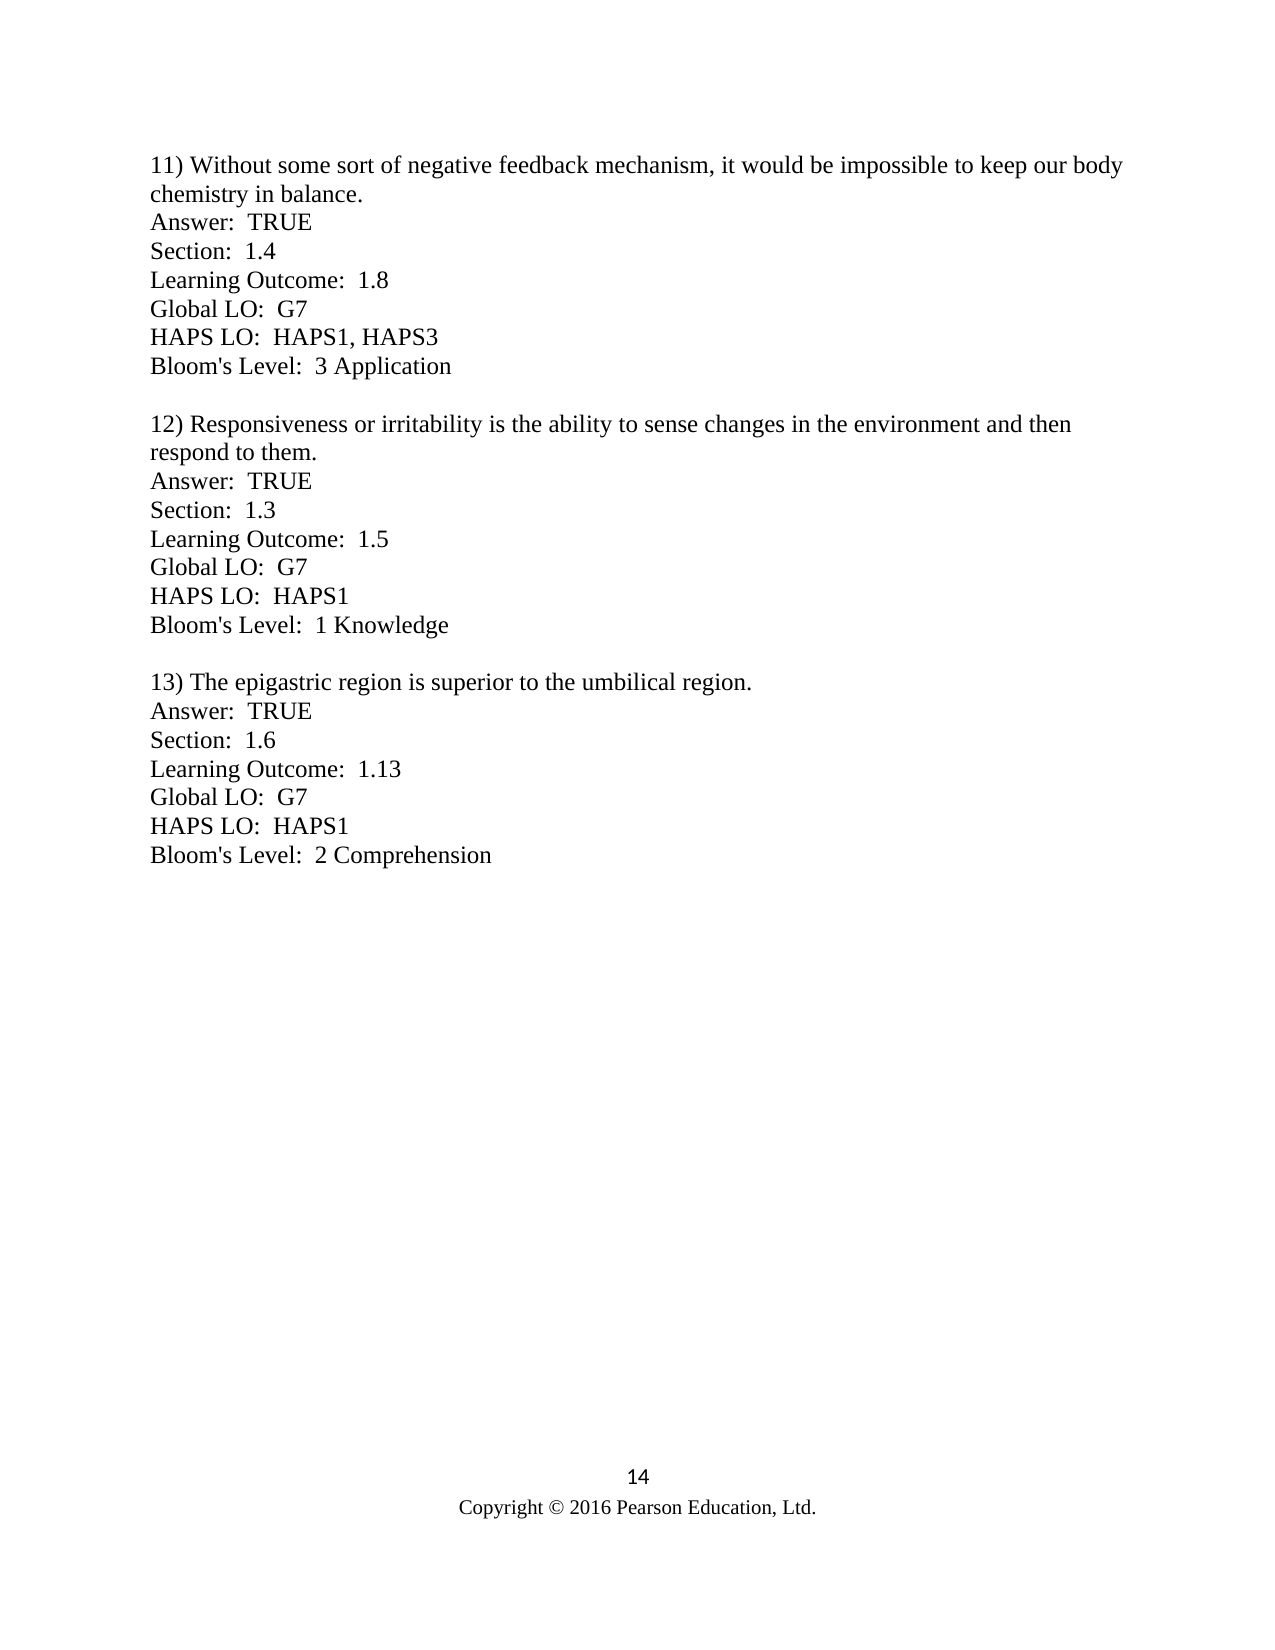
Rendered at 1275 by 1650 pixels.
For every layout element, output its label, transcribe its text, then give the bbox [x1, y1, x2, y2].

text Global LO: G7 [150, 552, 1125, 581]
text Global LO: G7 [150, 782, 1125, 811]
text Answer: TRUE [150, 466, 1125, 495]
text Section: 1.6 [150, 725, 1125, 754]
text HAPS LO: HAPS1 [150, 581, 1125, 610]
text Section: 1.4 [150, 236, 1125, 265]
text Answer: TRUE [150, 207, 1125, 236]
text Learning Outcome: 1.8 [150, 265, 1125, 294]
text HAPS LO: HAPS1, HAPS3 [150, 322, 1125, 351]
text Answer: TRUE [150, 696, 1125, 725]
text 12) Responsiveness or irritability is the ability to sense changes in the environment and then respond to them. [150, 409, 1125, 466]
text Bloom's Level: 1 Knowledge [150, 610, 1125, 639]
text 11) Without some sort of negative feedback mechanism, it would be impossible to keep our body chemistry in balance. [150, 150, 1125, 207]
text HAPS LO: HAPS1 [150, 811, 1125, 840]
text Learning Outcome: 1.5 [150, 524, 1125, 552]
text Global LO: G7 [150, 294, 1125, 322]
text 13) The epigastric region is superior to the umbilical region. [150, 667, 1125, 696]
text Bloom's Level: 3 Application [150, 351, 1125, 380]
text Learning Outcome: 1.13 [150, 754, 1125, 782]
text Bloom's Level: 2 Comprehension [150, 840, 1125, 869]
text Section: 1.3 [150, 495, 1125, 524]
